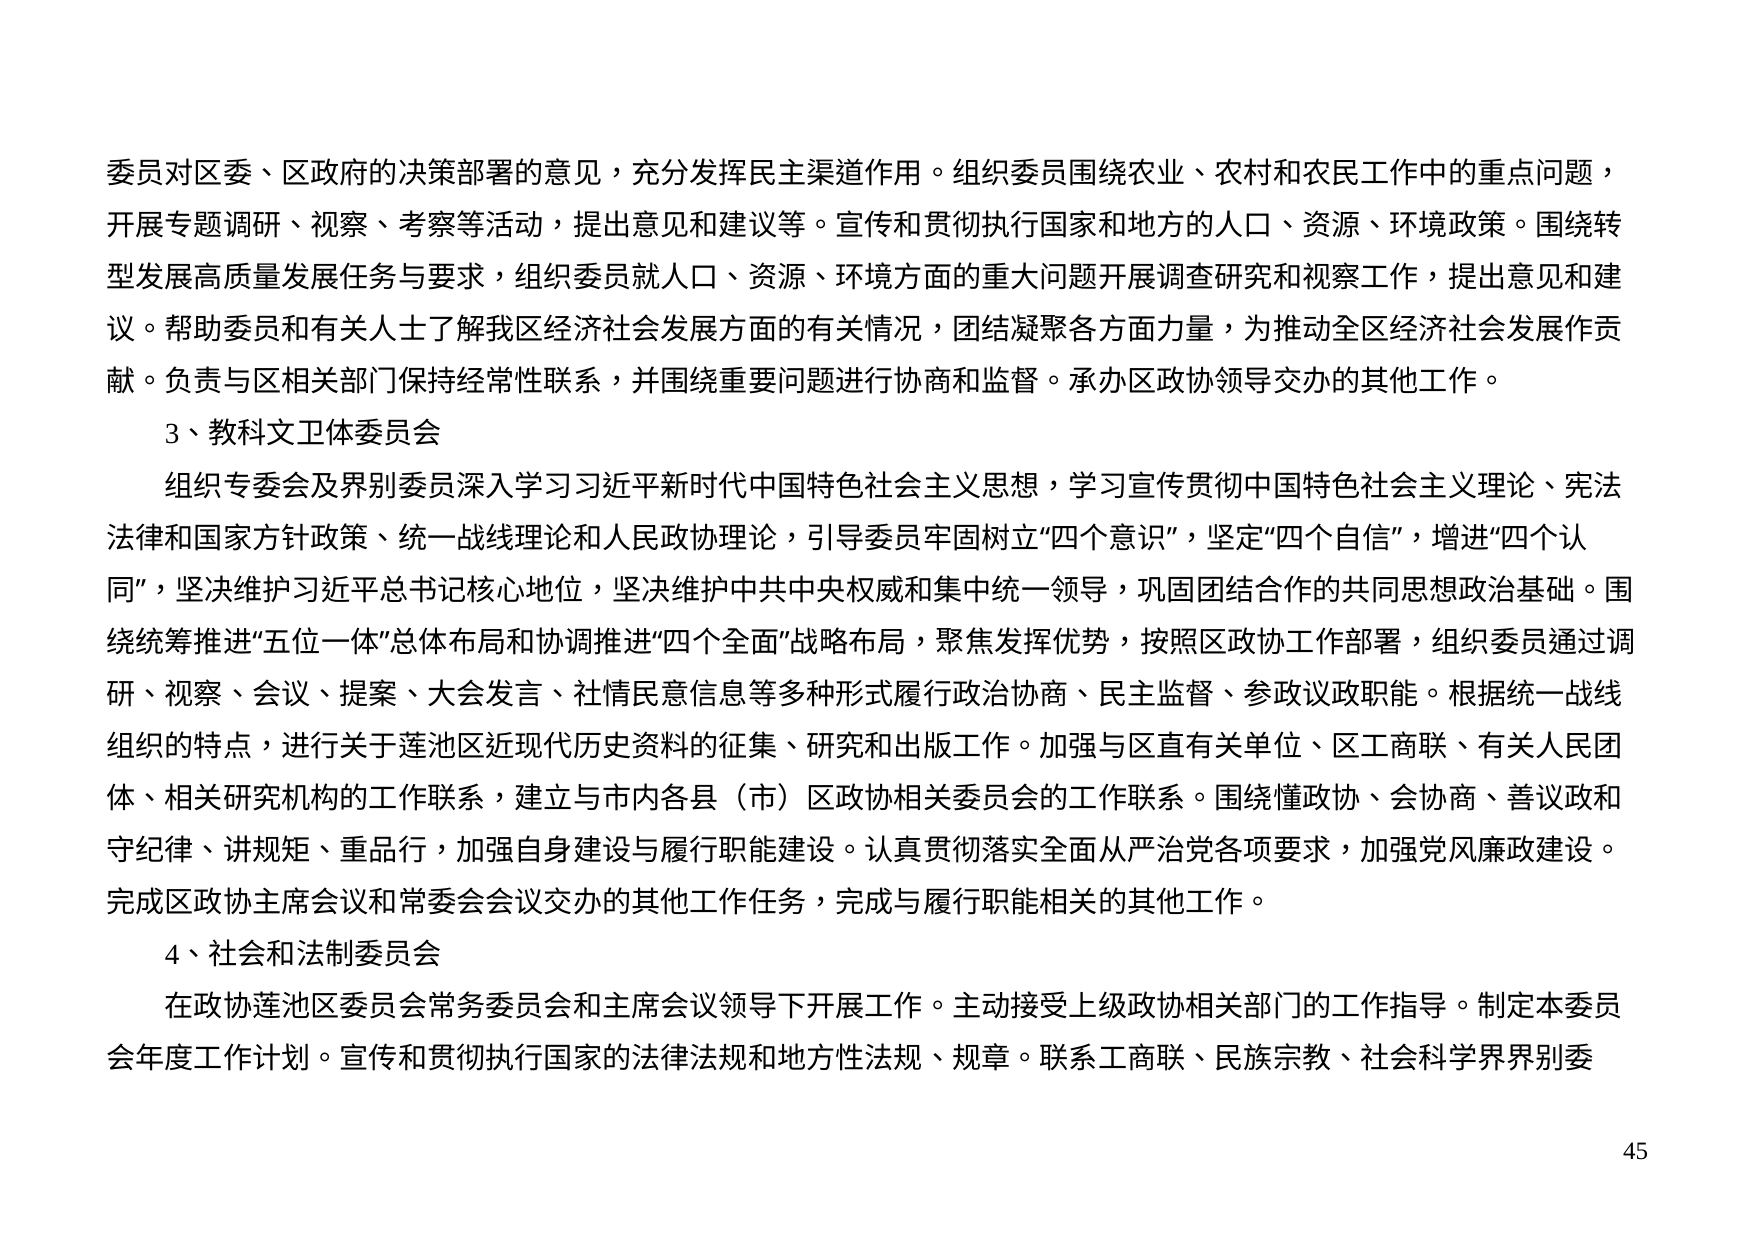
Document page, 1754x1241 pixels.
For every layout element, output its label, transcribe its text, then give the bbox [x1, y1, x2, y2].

text 4、社会和法制委员会 [106, 923, 1648, 975]
text 3、教科文卫体委员会 [106, 402, 1648, 454]
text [106, 142, 1648, 402]
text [106, 975, 1648, 1079]
text 组织专委会及界别委员深入学习习近平新时代中国特色社会主义思想，学习宣传贯彻中国特色社会主义理论、宪法法律和国家方针政策、统一战线理论和人民政协理论，引导委员牢固树立“四个意识”，坚定“四个自信”，增进“四个认同”，坚决维护习近平总书记核心地位，坚决维护中共中央权威和集中统一领导，巩固团结合作的共同思想政治基础。围绕统筹推进“五位一体”总体布局和协调推进“四个全面”战略布局，聚焦发挥优势，按照区政协工作部署，组织委员通过调研、视察、会议、提案、大会发言、社情民意信息等多种形式履行政治协商、民主监督、参政议政职能。根据统一战线组织的特点，进行关于莲池区近现代历史资料的征集、研究和出版工作。加强与区直有关单位、区工商联、有关人民团体、相关研究机构的工作联系，建立与市内各县（市）区政协相关委员会的工作联系。围绕懂政协、会协商、善议政和守纪律、讲规矩、重品行，加强自身建设与履行职能建设。认真贯彻落实全面从严治党各项要求，加强党风廉政建设。完成区政协主席会议和常委会会议交办的其他工作任务，完成与履行职能相关的其他工作。 [106, 454, 1648, 923]
